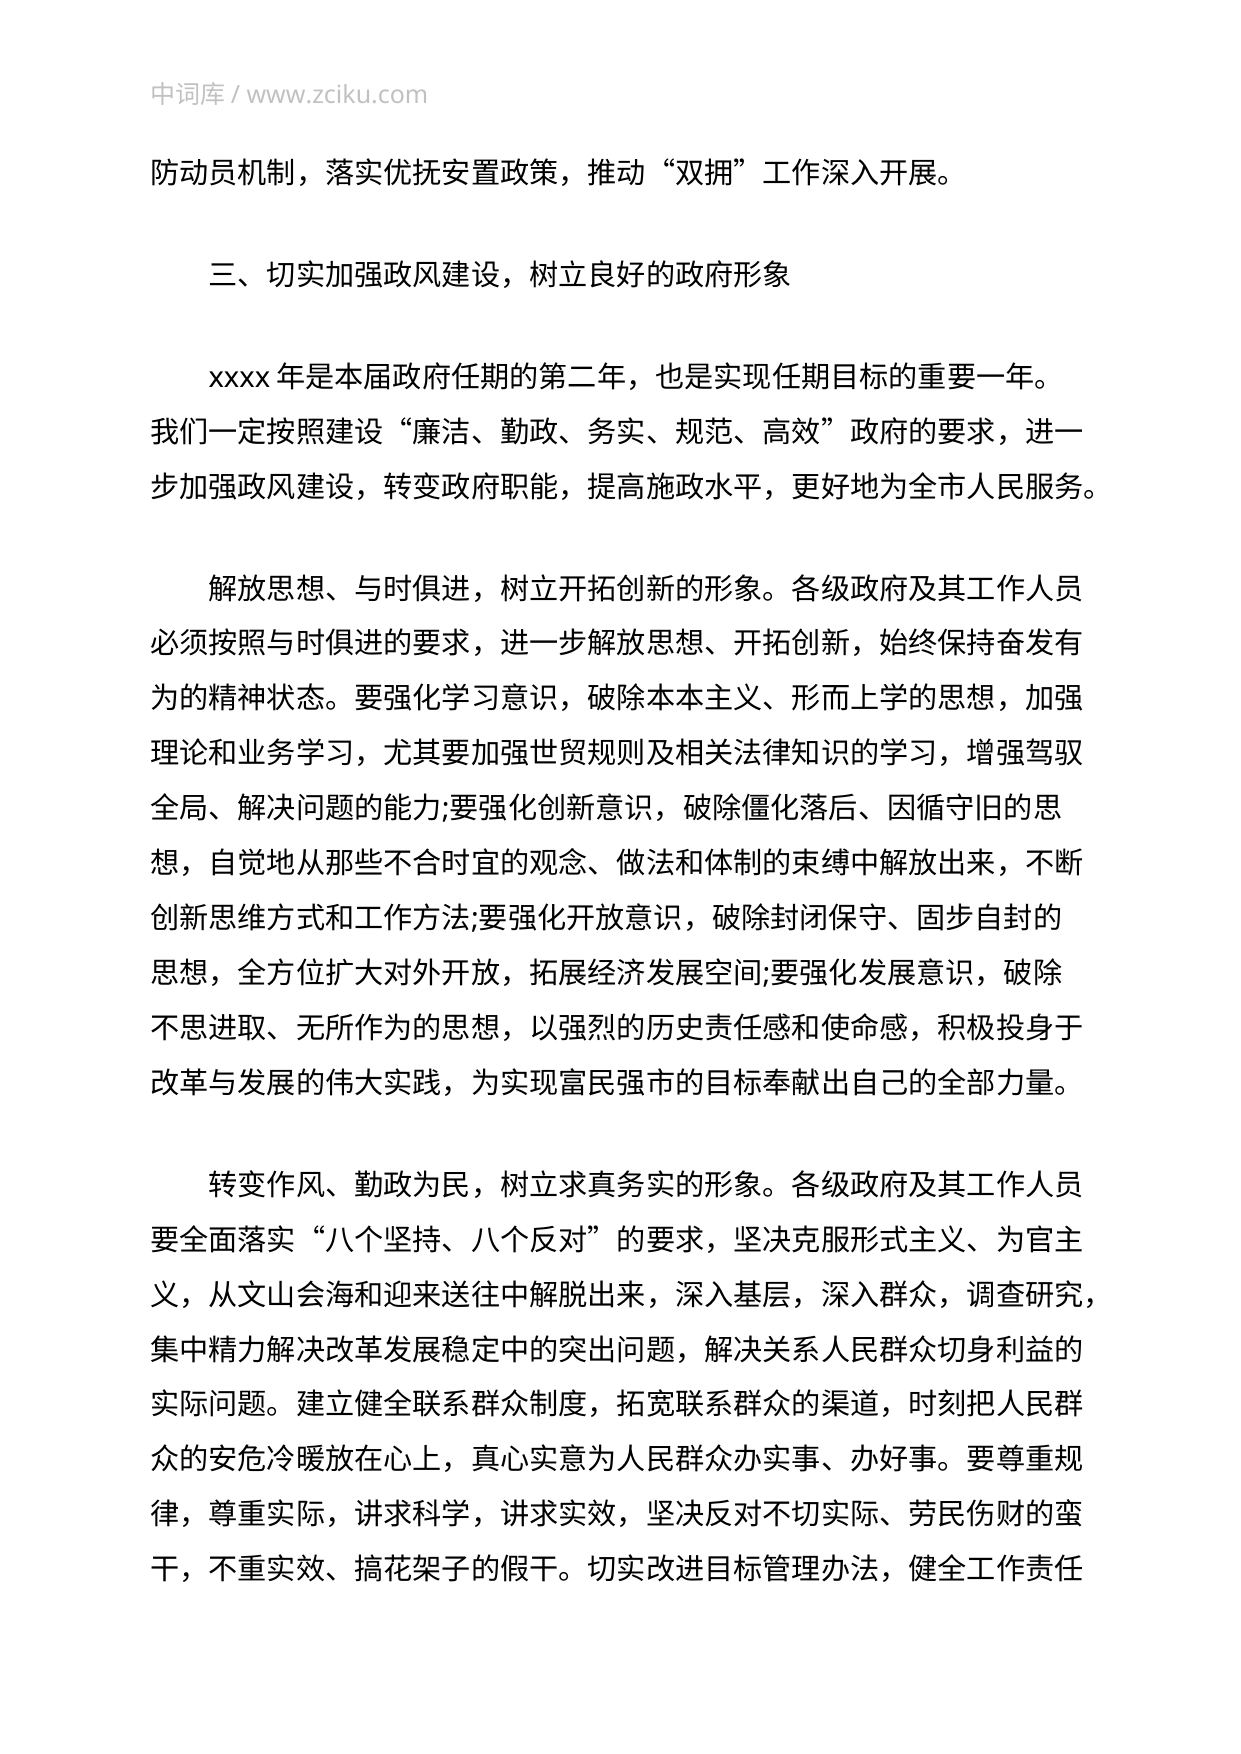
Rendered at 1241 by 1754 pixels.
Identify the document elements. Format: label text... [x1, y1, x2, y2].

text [150, 150, 1090, 192]
text 三、切实加强政风建设，树立良好的政府形象 [150, 252, 1090, 294]
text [150, 1161, 1090, 1588]
text xxxx年是本届政府任期的第二年，也是实现任期目标的重要一年。我们一定按照建设“廉洁、勤政、务实、规范、高效”政府的要求，进一步加强政风建设，转变政府职能，提高施政水平，更好地为全市人民服务。 [150, 353, 1090, 506]
text 解放思想、与时俱进，树立开拓创新的形象。各级政府及其工作人员必须按照与时俱进的要求，进一步解放思想、开拓创新，始终保持奋发有为的精神状态。要强化学习意识，破除本本主义、形而上学的思想，加强理论和业务学习，尤其要加强世贸规则及相关法律知识的学习，增强驾驭全局、解决问题的能力;要强化创新意识，破除僵化落后、因循守旧的思想，自觉地从那些不合时宜的观念、做法和体制的束缚中解放出来，不断创新思维方式和工作方法;要强化开放意识，破除封闭保守、固步自封的思想，全方位扩大对外开放，拓展经济发展空间;要强化发展意识，破除不思进取、无所作为的思想，以强烈的历史责任感和使命感，积极投身于改革与发展的伟大实践，为实现富民强市的目标奉献出自己的全部力量。 [150, 565, 1090, 1102]
